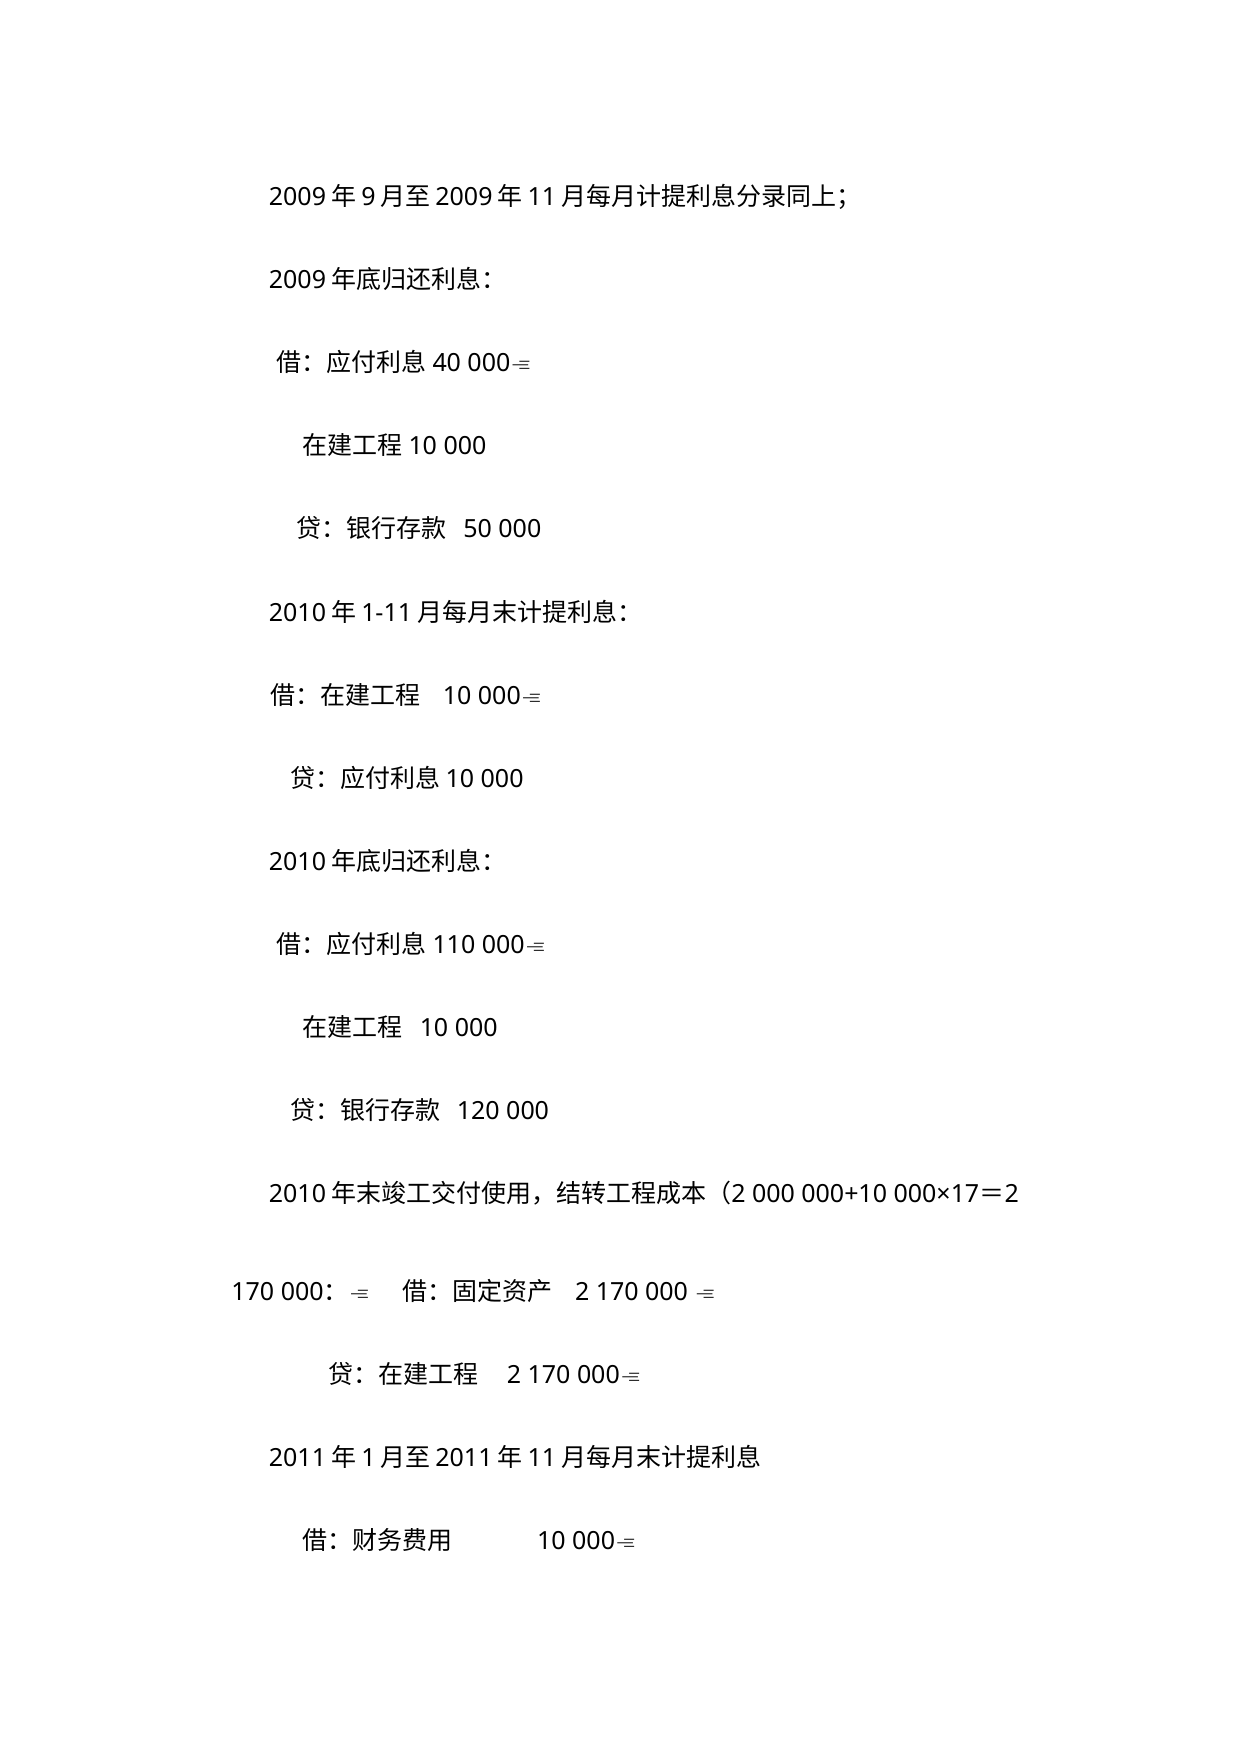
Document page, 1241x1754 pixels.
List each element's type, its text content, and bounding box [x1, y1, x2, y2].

text 借：应付利息 110 000 [231, 910, 1053, 975]
text 贷：银行存款 50 000 [231, 494, 1053, 559]
text 2009年9月至2009年11月每月计提利息分录同上； [231, 162, 1053, 227]
text 2010年末竣工交付使用，结转工程成本（2 000 000+10 000×17＝2 170 000： 借：固定资产 2 170 000  [231, 1159, 1053, 1322]
text 在建工程 10 000 [231, 411, 1053, 476]
text 2010年底归还利息： [231, 827, 1053, 892]
text 在建工程 10 000 [231, 993, 1053, 1058]
text 借：在建工程 10 000 [231, 661, 1053, 726]
text 2009年底归还利息： [231, 245, 1053, 310]
text 借：财务费用 10 000 [231, 1506, 1053, 1571]
text 2010年1-11月每月末计提利息： [231, 578, 1053, 643]
text 2011年1月至2011年11月每月末计提利息 [231, 1423, 1053, 1488]
text 贷：应付利息 10 000 [231, 744, 1053, 809]
text 贷：银行存款 120 000 [231, 1076, 1053, 1141]
text 贷：在建工程 2 170 000 [231, 1340, 1053, 1405]
text 借：应付利息 40 000 [231, 328, 1053, 393]
